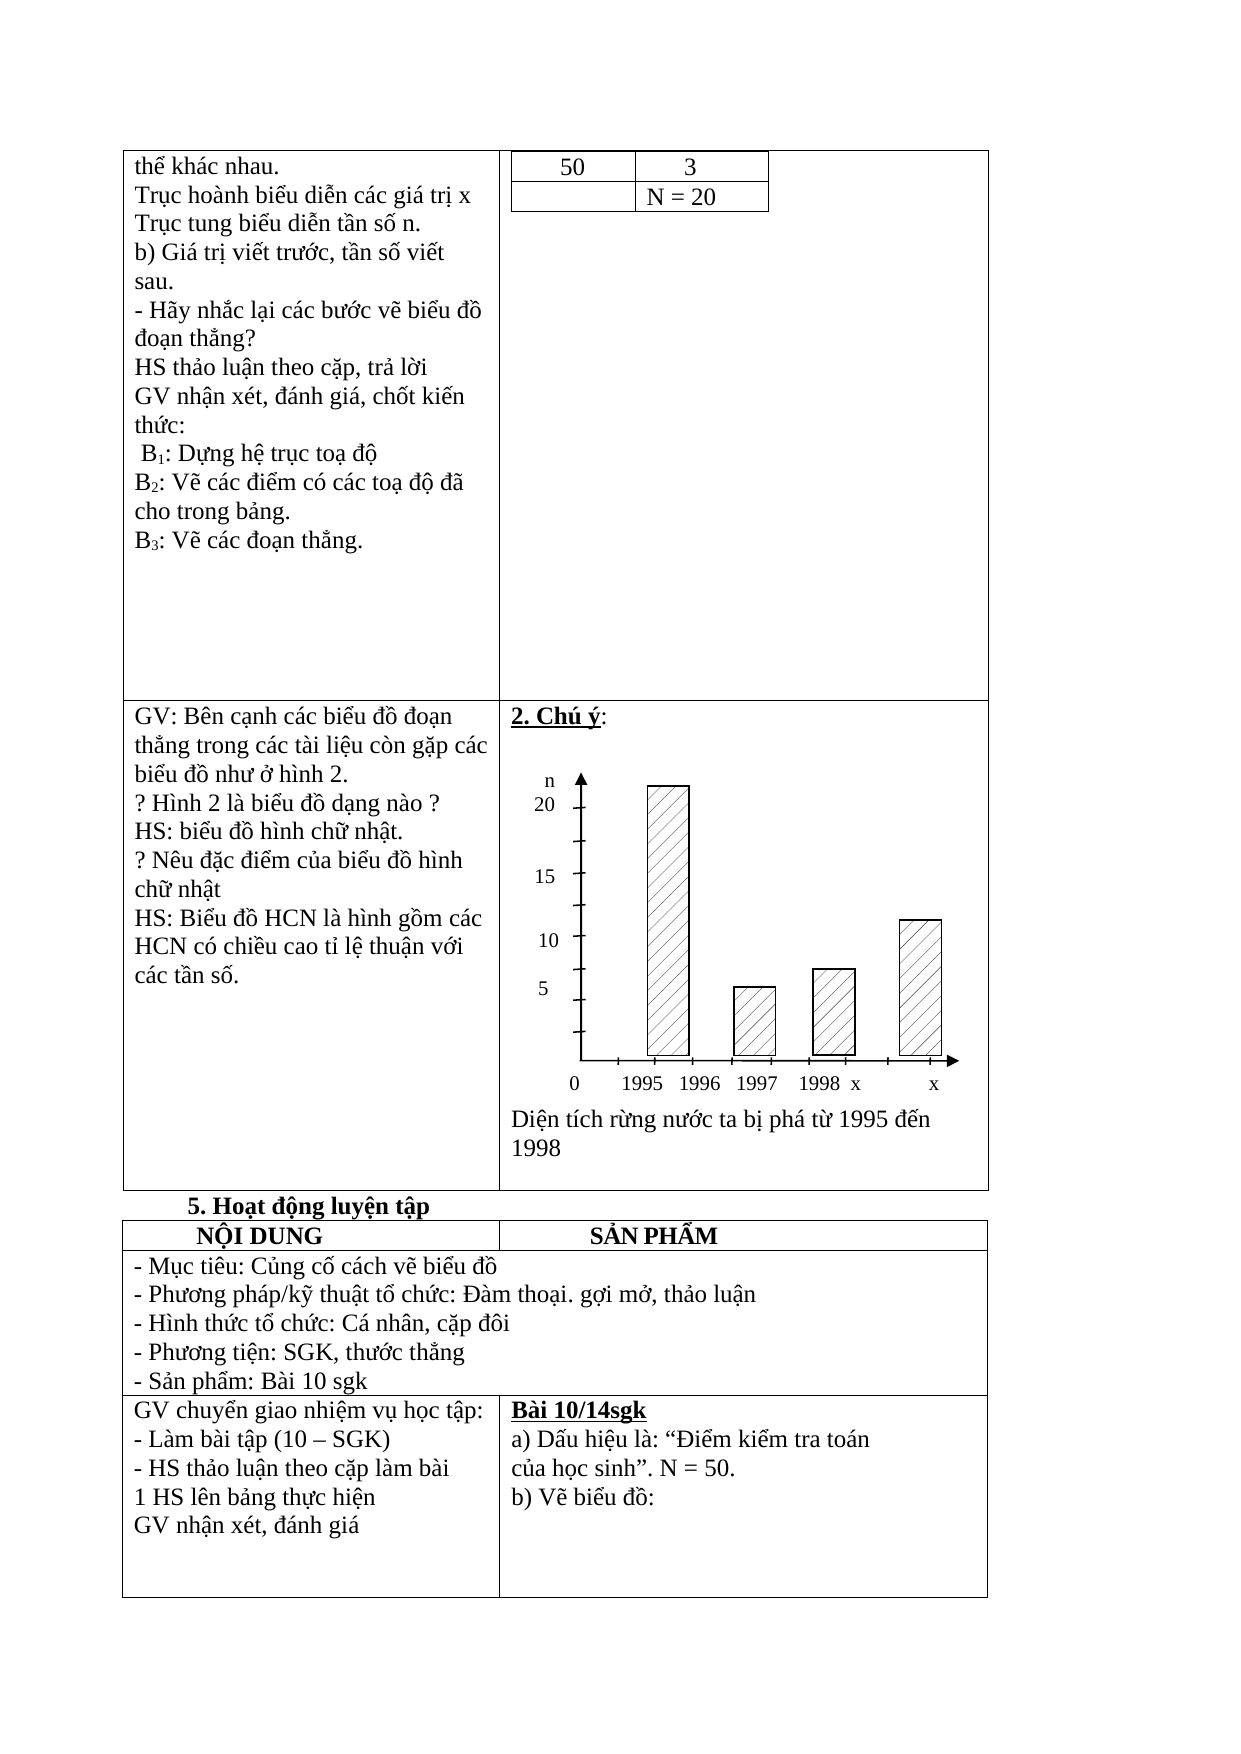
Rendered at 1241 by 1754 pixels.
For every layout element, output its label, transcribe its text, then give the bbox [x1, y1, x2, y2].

table_header SẢN PHẨM [500, 1221, 987, 1250]
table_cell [124, 151, 499, 700]
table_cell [500, 1396, 987, 1597]
list Hoạt động luyện tập [187, 1191, 1053, 1220]
table_cell 2. Chú ý: Diện tích rừng nước ta bị phá từ 1995 đến 1998 [500, 701, 988, 1190]
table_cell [500, 151, 988, 700]
table_cell - Mục tiêu: Củng cố cách vẽ biểu đồ - Phương pháp/kỹ thuật tổ chức: Đàm thoại. gợi mở, thảo luận - Hình thức tổ chức: Cá nhân, cặp đôi - Phương tiện: SGK, thước thẳng - Sản phẩm: Bài 10 sgk [123, 1251, 987, 1394]
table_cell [123, 1396, 499, 1597]
table_header NỘI DUNG [123, 1221, 499, 1250]
table_cell GV: Bên cạnh các biểu đồ đoạn thẳng trong các tài liệu còn gặp các biểu đồ như ở hình 2. ? Hình 2 là biểu đồ dạng nào ? HS: biểu đồ hình chữ nhật. ? Nêu đặc điểm của biểu đồ hình chữ nhật HS: Biểu đồ HCN là hình gồm các HCN có chiều cao tỉ lệ thuận với các tần số. [124, 701, 499, 1190]
